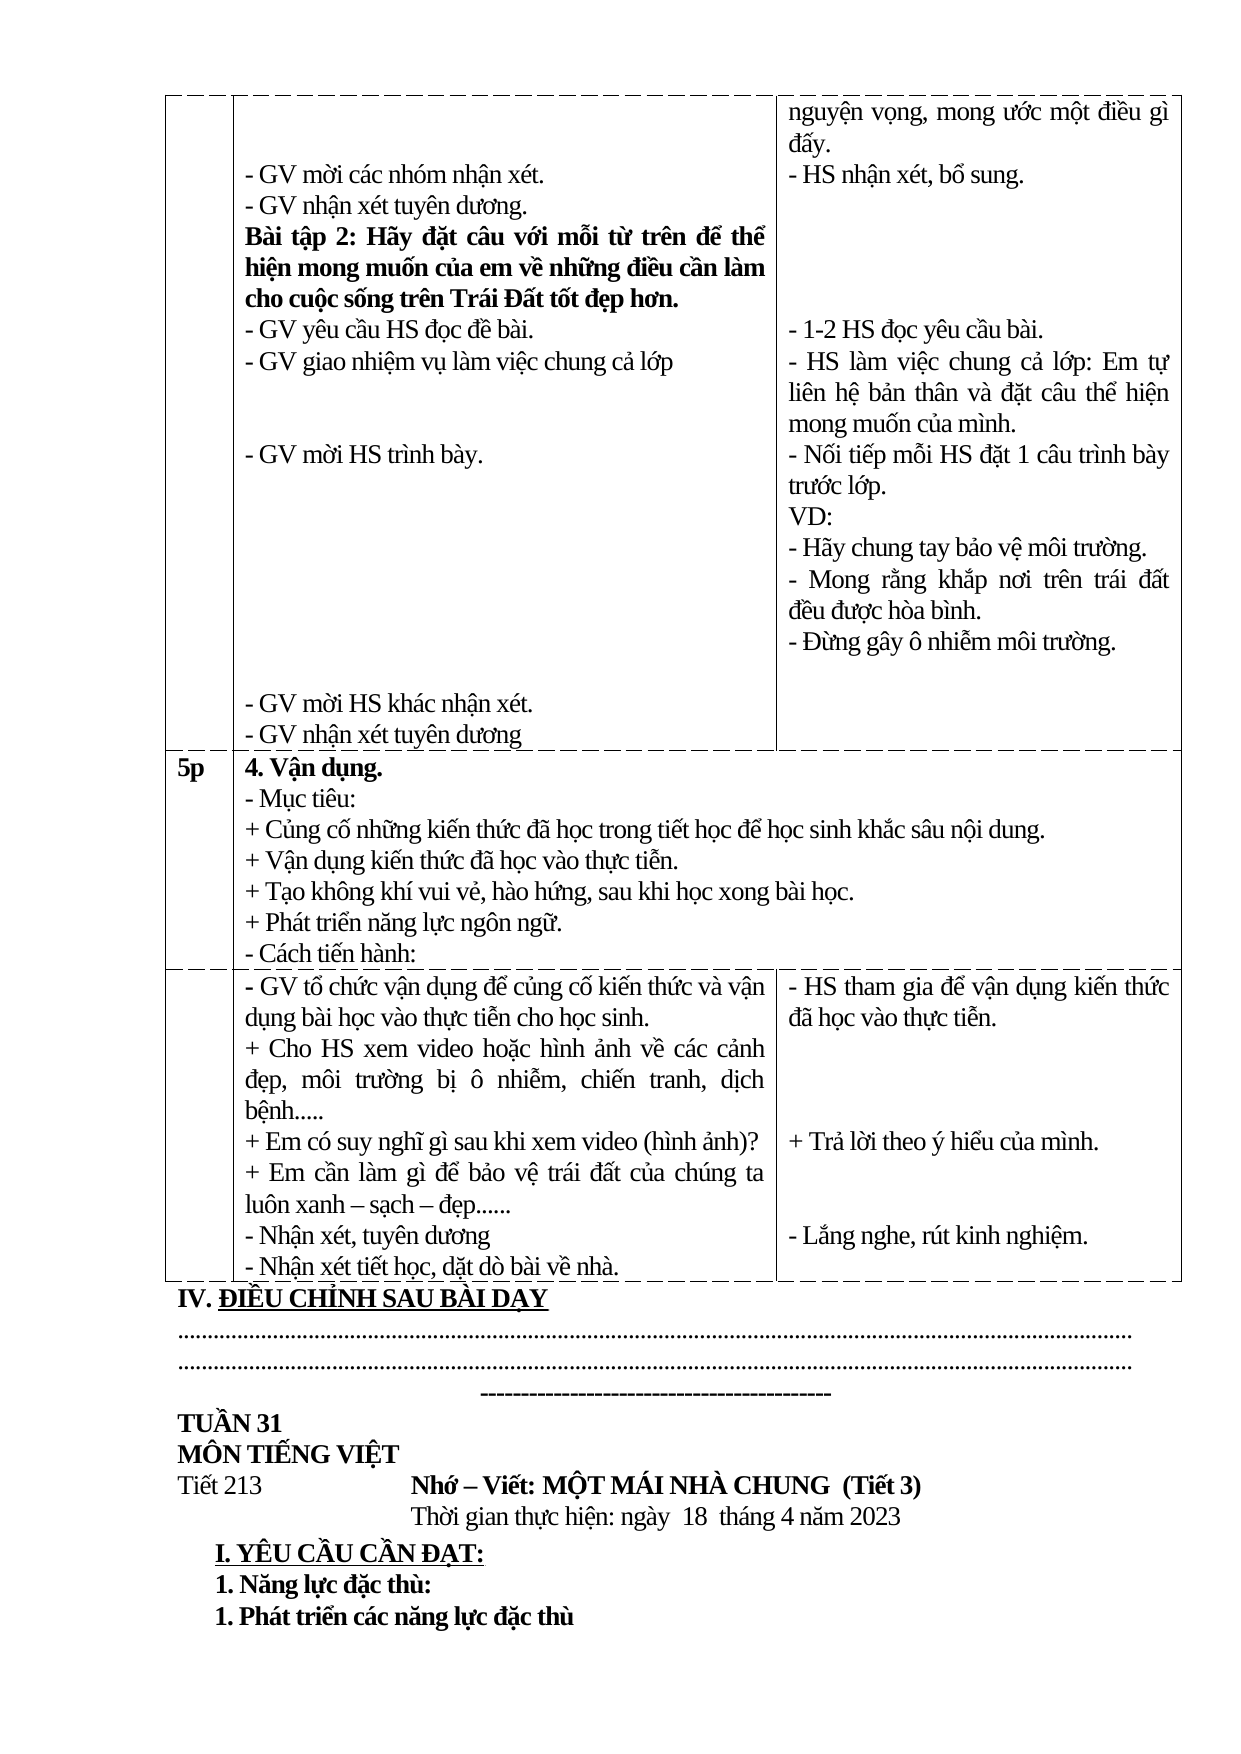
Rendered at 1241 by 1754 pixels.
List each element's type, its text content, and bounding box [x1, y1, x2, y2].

text IV. ĐIỀU CHỈNH SAU BÀI DẠY [177, 1282, 1135, 1313]
table_cell 4. Vận dụng. - Mục tiêu: + Củng cố những kiến thức đã học trong tiết học để học sinh khắc sâu nội dung. + Vận dụng kiến thức đã học vào thực tiễn. + Tạo không khí vui vẻ, hào hứng, sau khi học xong bài học. + Phát triển năng lực ngôn ngữ. - Cách tiến hành: [234, 750, 1181, 969]
text I. YÊU CẦU CẦN ĐẠT: [177, 1537, 1135, 1569]
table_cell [777, 95, 1181, 749]
table_cell [166, 95, 233, 749]
table_cell - HS tham gia để vận dụng kiến thức đã học vào thực tiễn. + Trả lời theo ý hiểu của mình. - Lắng nghe, rút kinh nghiệm. [777, 969, 1181, 1281]
text ................................................................................................................................................................. [177, 1313, 1135, 1344]
table_cell [166, 969, 233, 1281]
text Thời gian thực hiện: ngày 18 tháng 4 năm 2023 [177, 1500, 1135, 1531]
table_cell - GV tổ chức vận dụng để củng cố kiến thức và vận dụng bài học vào thực tiễn cho học sinh. + Cho HS xem video hoặc hình ảnh về các cảnh đẹp, môi trường bị ô nhiễm, chiến tranh, dịch bệnh..... + Em có suy nghĩ gì sau khi xem video (hình ảnh)? + Em cần làm gì để bảo vệ trái đất của chúng ta luôn xanh – sạch – đẹp...... - Nhận xét, tuyên dương - Nhận xét tiết học, dặt dò bài về nhà. [234, 969, 776, 1281]
text MÔN TIẾNG VIỆT [177, 1438, 1135, 1469]
text Tiết 213 Nhớ – Viết: MỘT MÁI NHÀ CHUNG (Tiết 3) [177, 1469, 1135, 1500]
text ------------------------------------------- [177, 1376, 1135, 1407]
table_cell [234, 95, 776, 749]
text 1. Năng lực đặc thù: [177, 1569, 1135, 1600]
table_cell 5p [166, 750, 233, 969]
text ................................................................................................................................................................. [177, 1344, 1135, 1376]
text 1. Phát triển các năng lực đặc thù [177, 1600, 1135, 1631]
text TUẦN 31 [177, 1407, 1135, 1438]
